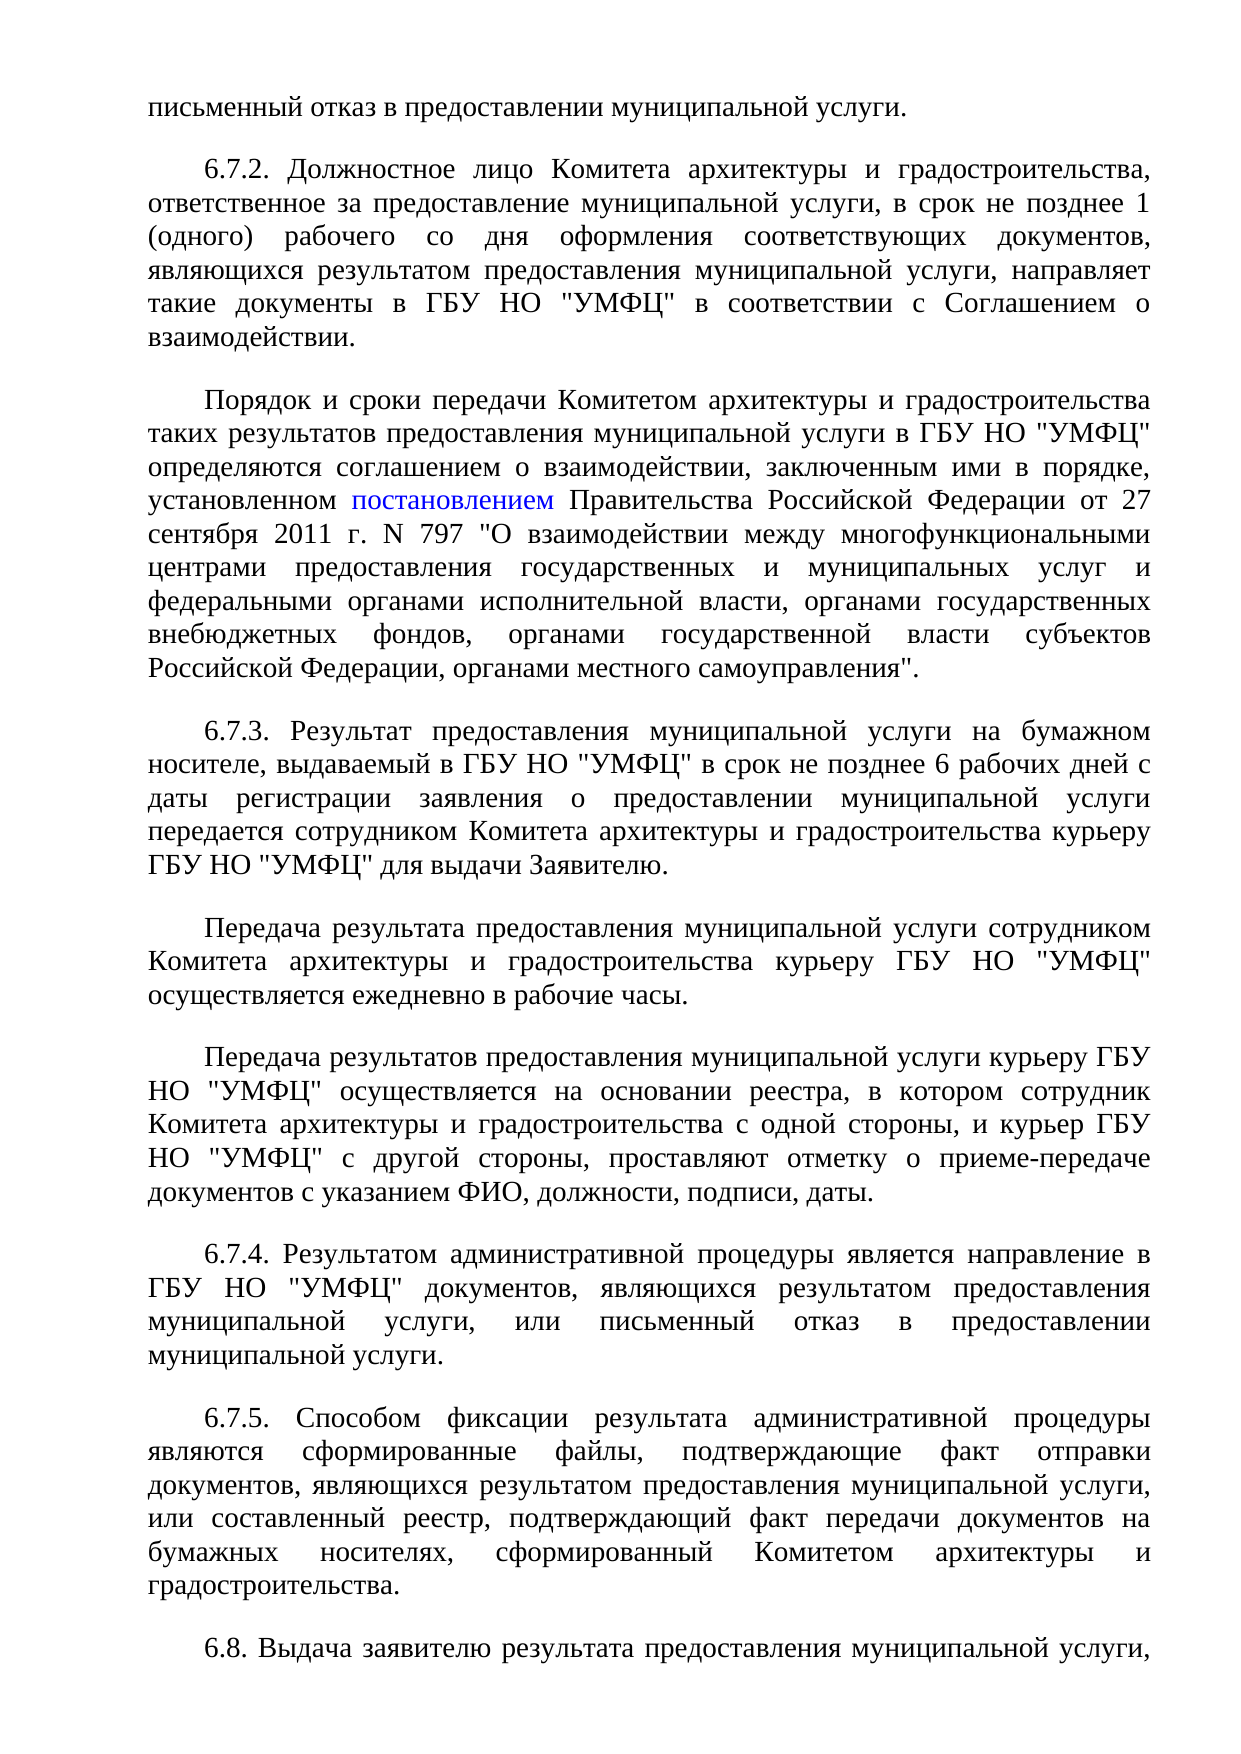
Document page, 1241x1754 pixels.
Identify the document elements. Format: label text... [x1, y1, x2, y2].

text Передача результатов предоставления муниципальной услуги курьеру ГБУ НО "УМФЦ" осуществляется на основании реестра, в котором сотрудник Комитета архитектуры и градостроительства с одной стороны, и курьер ГБУ НО "УМФЦ" с другой стороны, проставляют отметку о приеме-передаче документов с указанием ФИО, должности, подписи, даты. [148, 1039, 1152, 1207]
text Передача результата предоставления муниципальной услуги сотрудником Комитета архитектуры и градостроительства курьеру ГБУ НО "УМФЦ" осуществляется ежедневно в рабочие часы. [148, 910, 1152, 1010]
text 6.7.5. Способом фиксации результата административной процедуры являются сформированные файлы, подтверждающие факт отправки документов, являющихся результатом предоставления муниципальной услуги, или составленный реестр, подтверждающий факт передачи документов на бумажных носителях, сформированный Комитетом архитектуры и градостроительства. [148, 1400, 1152, 1601]
text 6.7.2. Должностное лицо Комитета архитектуры и градостроительства, ответственное за предоставление муниципальной услуги, в срок не позднее 1 (одного) рабочего со дня оформления соответствующих документов, являющихся результатом предоставления муниципальной услуги, направляет такие документы в ГБУ НО "УМФЦ" в соответствии с Соглашением о взаимодействии. [148, 151, 1152, 353]
text Порядок и сроки передачи Комитетом архитектуры и градостроительства таких результатов предоставления муниципальной услуги в ГБУ НО "УМФЦ" определяются соглашением о взаимодействии, заключенным ими в порядке, установленном постановлением Правительства Российской Федерации от 27 сентября 2011 г. N 797 "О взаимодействии между многофункциональными центрами предоставления государственных и муниципальных услуг и федеральными органами исполнительной власти, органами государственных внебюджетных фондов, органами государственной власти субъектов Российской Федерации, органами местного самоуправления". [148, 382, 1152, 684]
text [148, 89, 1152, 122]
text 6.7.4. Результатом административной процедуры является направление в ГБУ НО "УМФЦ" документов, являющихся результатом предоставления муниципальной услуги, или письменный отказ в предоставлении муниципальной услуги. [148, 1236, 1152, 1371]
text 6.7.3. Результат предоставления муниципальной услуги на бумажном носителе, выдаваемый в ГБУ НО "УМФЦ" в срок не позднее 6 рабочих дней с даты регистрации заявления о предоставлении муниципальной услуги передается сотрудником Комитета архитектуры и градостроительства курьеру ГБУ НО "УМФЦ" для выдачи Заявителю. [148, 713, 1152, 881]
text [148, 1630, 1152, 1664]
